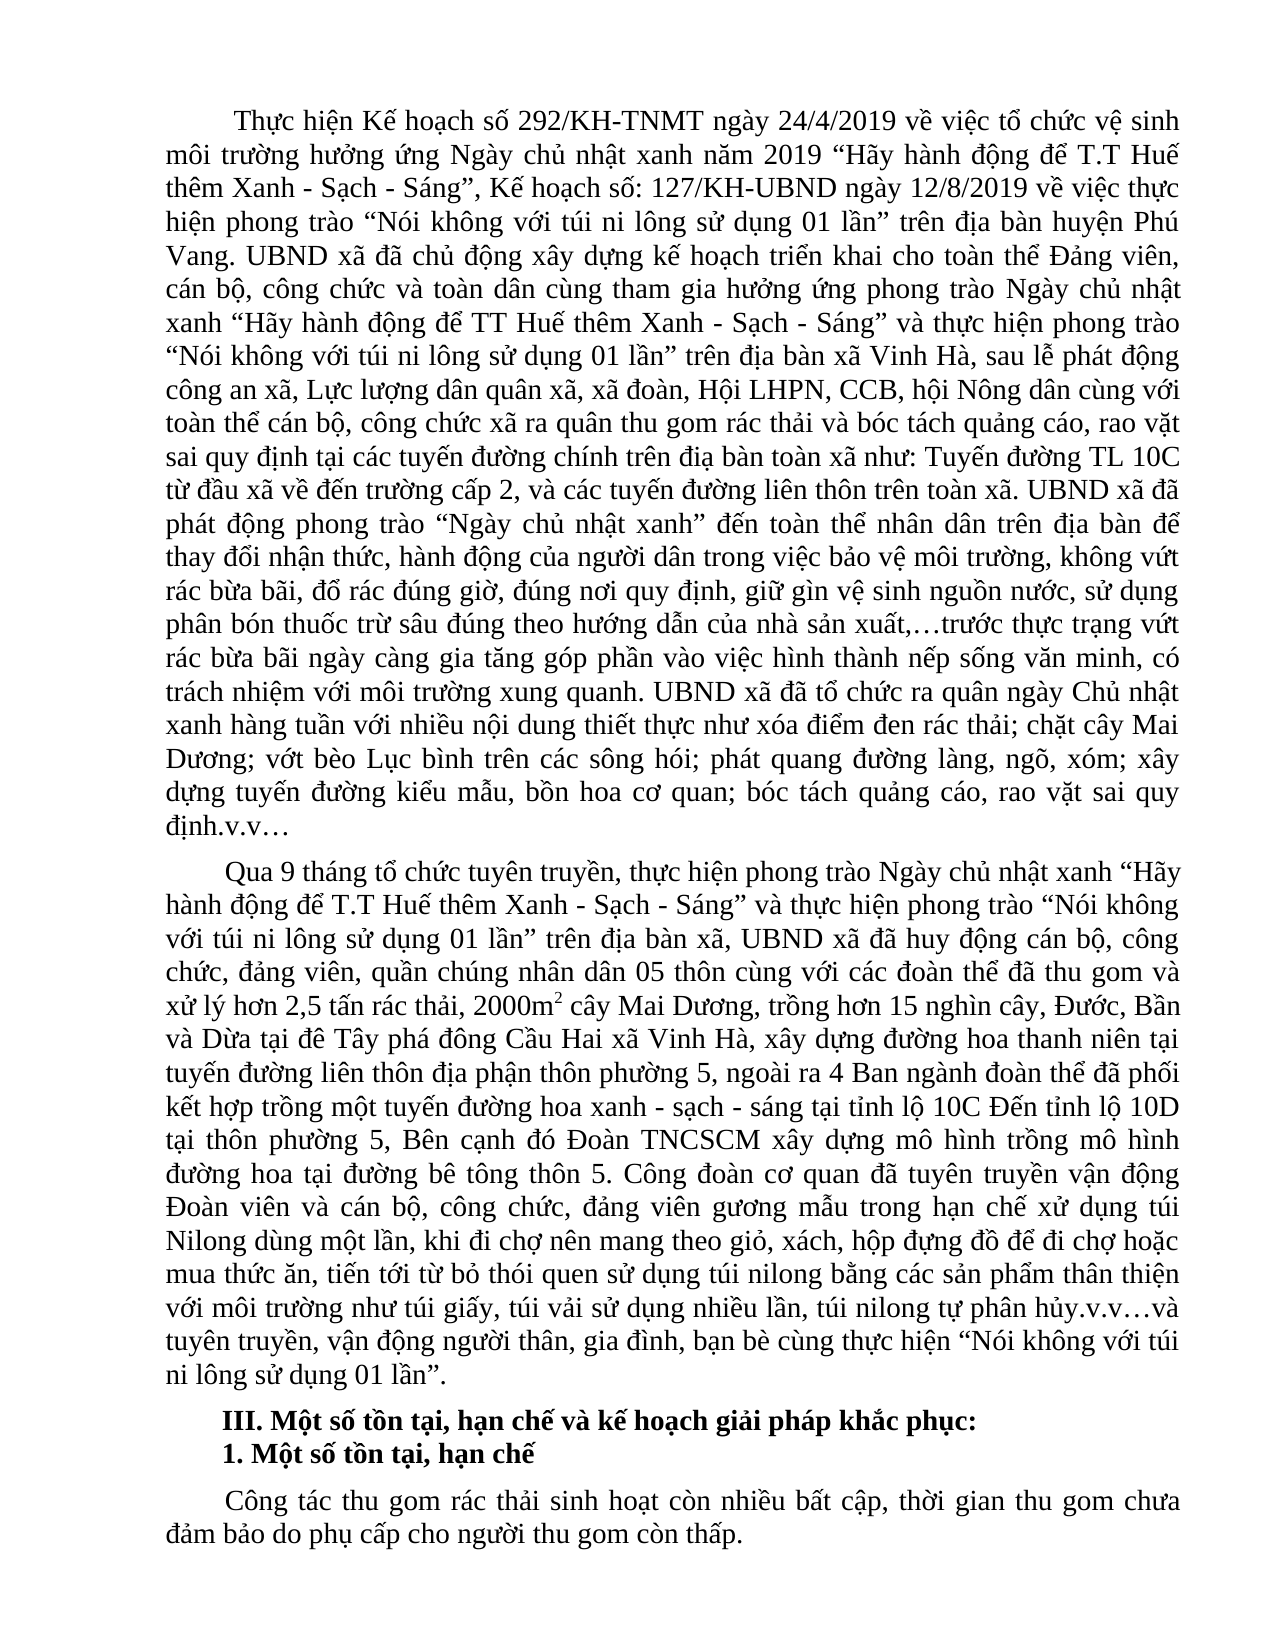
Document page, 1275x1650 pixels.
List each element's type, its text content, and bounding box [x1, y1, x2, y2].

text III. Một số tồn tại, hạn chế và kế hoạch giải pháp khắc phục: [165, 1403, 1181, 1437]
text Qua 9 tháng tổ chức tuyên truyền, thực hiện phong trào Ngày chủ nhật xanh “Hãy hành động để T.T Huế thêm Xanh - Sạch - Sáng” và thực hiện phong trào “Nói không với túi ni lông sử dụng 01 lần” trên địa bàn xã, UBND xã đã huy động cán bộ, công chức, đảng viên, quần chúng nhân dân 05 thôn cùng với các đoàn thể đã thu gom và xử lý hơn 2,5 tấn rác thải, 2000m2 cây Mai Dương, trồng hơn 15 nghìn cây, Đước, Bần và Dừa tại đê Tây phá đông Cầu Hai xã Vinh Hà, xây dựng đường hoa thanh niên tại tuyến đường liên thôn địa phận thôn phường 5, ngoài ra 4 Ban ngành đoàn thể đã phối kết hợp trồng một tuyến đường hoa xanh - sạch - sáng tại tỉnh lộ 10C Đến tỉnh lộ 10D tại thôn phường 5, Bên cạnh đó Đoàn TNCSCM xây dựng mô hình trồng mô hình đường hoa tại đường bê tông thôn 5. Công đoàn cơ quan đã tuyên truyền vận động Đoàn viên và cán bộ, công chức, đảng viên gương mẫu trong hạn chế xử dụng túi Nilong dùng một lần, khi đi chợ nên mang theo giỏ, xách, hộp đựng đồ để đi chợ hoặc mua thức ăn, tiến tới từ bỏ thói quen sử dụng túi nilong bằng các sản phẩm thân thiện với môi trường như túi giấy, túi vải sử dụng nhiều lần, túi nilong tự phân hủy.v.v…và tuyên truyền, vận động người thân, gia đình, bạn bè cùng thực hiện “Nói không với túi ni lông sử dụng 01 lần”. [165, 854, 1181, 1391]
text Công tác thu gom rác thải sinh hoạt còn nhiều bất cập, thời gian thu gom chưa đảm bảo do phụ cấp cho người thu gom còn thấp. [165, 1483, 1181, 1550]
text 1. Một số tồn tại, hạn chế [165, 1437, 1181, 1470]
text Thực hiện Kế hoạch số 292/KH-TNMT ngày 24/4/2019 về việc tổ chức vệ sinh môi trường hưởng ứng Ngày chủ nhật xanh năm 2019 “Hãy hành động để T.T Huế thêm Xanh - Sạch - Sáng”, Kế hoạch số: 127/KH-UBND ngày 12/8/2019 về việc thực hiện phong trào “Nói không với túi ni lông sử dụng 01 lần” trên địa bàn huyện Phú Vang. UBND xã đã chủ động xây dựng kế hoạch triển khai cho toàn thể Đảng viên, cán bộ, công chức và toàn dân cùng tham gia hưởng ứng phong trào Ngày chủ nhật xanh “Hãy hành động để TT Huế thêm Xanh - Sạch - Sáng” và thực hiện phong trào “Nói không với túi ni lông sử dụng 01 lần” trên địa bàn xã Vinh Hà, sau lễ phát động công an xã, Lực lượng dân quân xã, xã đoàn, Hội LHPN, CCB, hội Nông dân cùng với toàn thể cán bộ, công chức xã ra quân thu gom rác thải và bóc tách quảng cáo, rao vặt sai quy định tại các tuyến đường chính trên điạ bàn toàn xã như: Tuyến đường TL 10C từ đầu xã về đến trường cấp 2, và các tuyến đường liên thôn trên toàn xã. UBND xã đã phát động phong trào “Ngày chủ nhật xanh” đến toàn thể nhân dân trên địa bàn để thay đổi nhận thức, hành động của người dân trong việc bảo vệ môi trường, không vứt rác bừa bãi, đổ rác đúng giờ, đúng nơi quy định, giữ gìn vệ sinh nguồn nước, sử dụng phân bón thuốc trừ sâu đúng theo hướng dẫn của nhà sản xuất,…trước thực trạng vứt rác bừa bãi ngày càng gia tăng góp phần vào việc hình thành nếp sống văn minh, có trách nhiệm với môi trường xung quanh. UBND xã đã tổ chức ra quân ngày Chủ nhật xanh hàng tuần với nhiều nội dung thiết thực như xóa điểm đen rác thải; chặt cây Mai Dương; vớt bèo Lục bình trên các sông hói; phát quang đường làng, ngõ, xóm; xây dựng tuyến đường kiểu mẫu, bồn hoa cơ quan; bóc tách quảng cáo, rao vặt sai quy định.v.v… [165, 103, 1181, 841]
